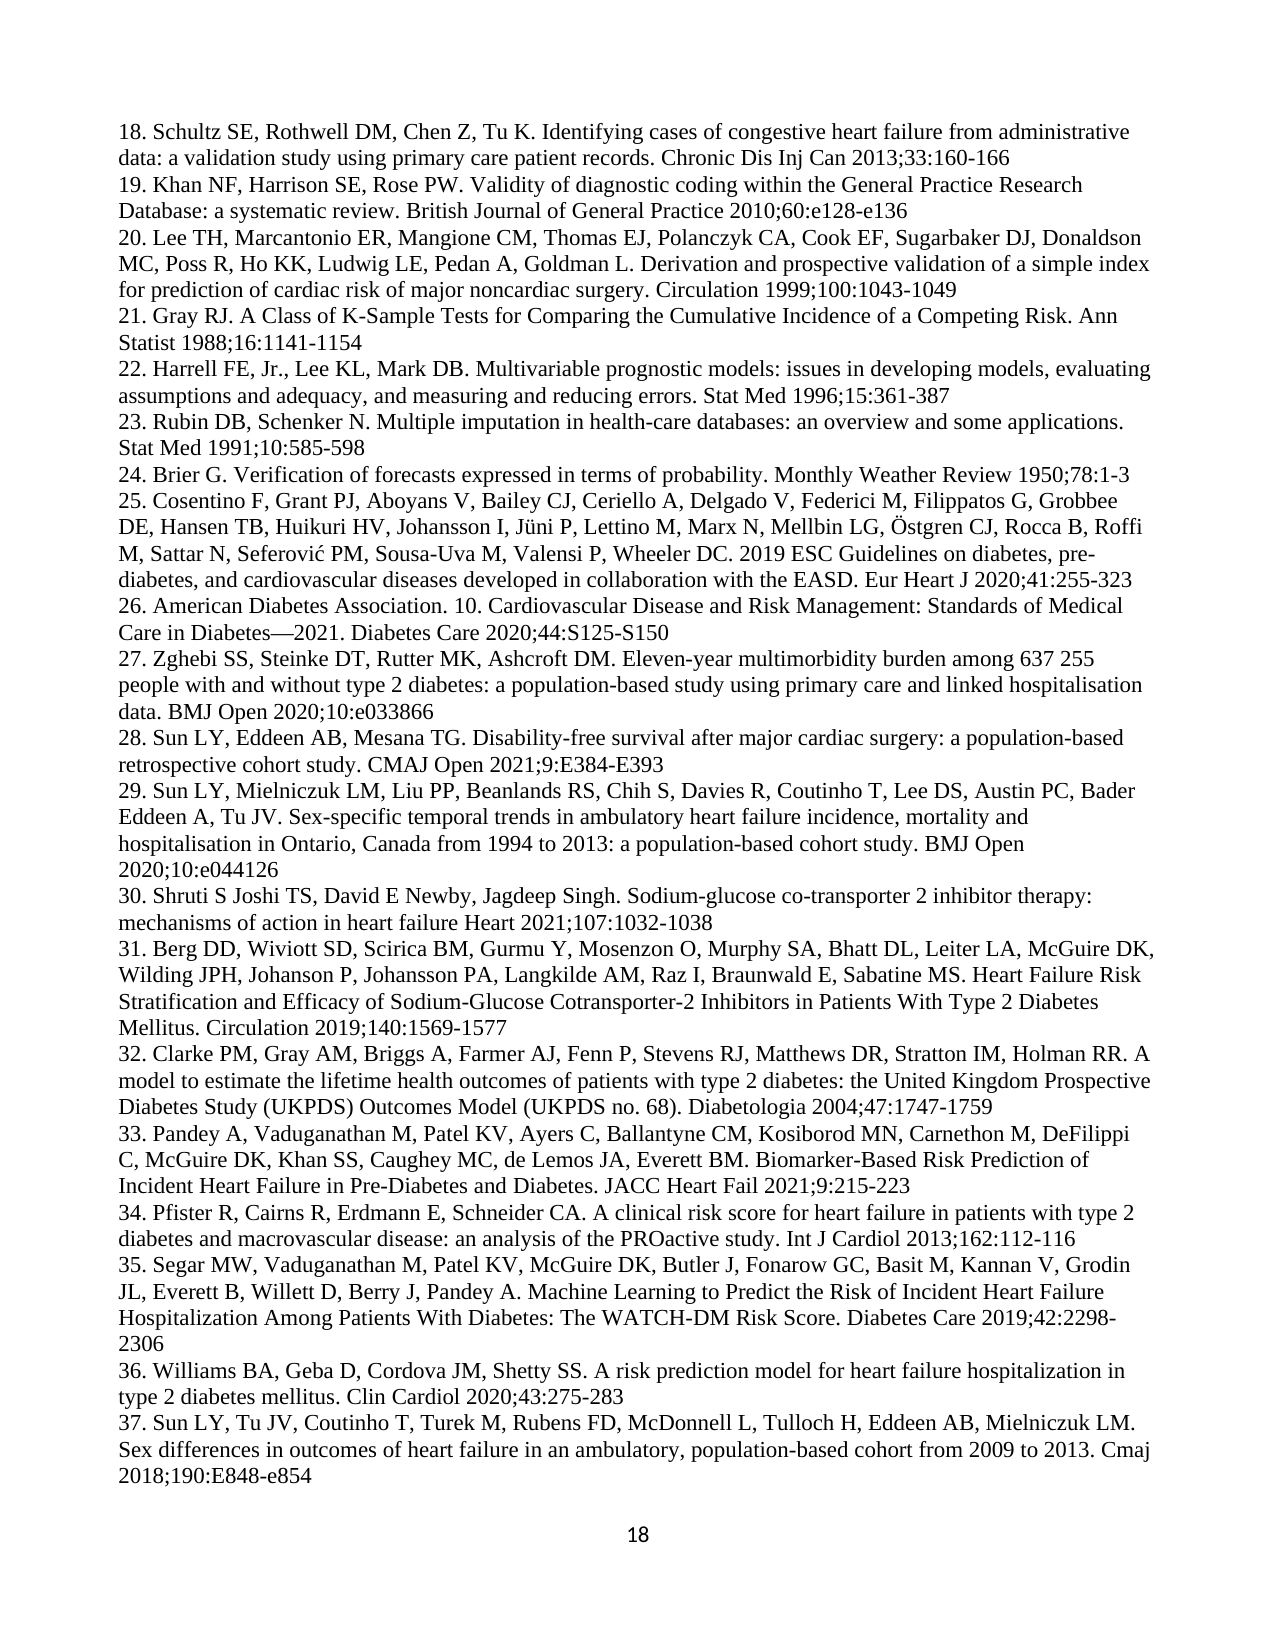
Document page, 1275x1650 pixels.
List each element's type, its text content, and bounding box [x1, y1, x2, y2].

text 20. Lee TH, Marcantonio ER, Mangione CM, Thomas EJ, Polanczyk CA, Cook EF, Sugarbaker DJ, Donaldson MC, Poss R, Ho KK, Ludwig LE, Pedan A, Goldman L. Derivation and prospective validation of a simple index for prediction of cardiac risk of major noncardiac surgery. Circulation 1999;100:1043-1049 [118, 223, 1157, 303]
text 27. Zghebi SS, Steinke DT, Rutter MK, Ashcroft DM. Eleven-year multimorbidity burden among 637 255 people with and without type 2 diabetes: a population-based study using primary care and linked hospitalisation data. BMJ Open 2020;10:e033866 [118, 645, 1157, 724]
text 32. Clarke PM, Gray AM, Briggs A, Farmer AJ, Fenn P, Stevens RJ, Matthews DR, Stratton IM, Holman RR. A model to estimate the lifetime health outcomes of patients with type 2 diabetes: the United Kingdom Prospective Diabetes Study (UKPDS) Outcomes Model (UKPDS no. 68). Diabetologia 2004;47:1747-1759 [118, 1041, 1157, 1119]
text 22. Harrell FE, Jr., Lee KL, Mark DB. Multivariable prognostic models: issues in developing models, evaluating assumptions and adequacy, and measuring and reducing errors. Stat Med 1996;15:361-387 [118, 355, 1157, 408]
text 37. Sun LY, Tu JV, Coutinho T, Turek M, Rubens FD, McDonnell L, Tulloch H, Eddeen AB, Mielniczuk LM. Sex differences in outcomes of heart failure in an ambulatory, population-based cohort from 2009 to 2013. Cmaj 2018;190:E848-e854 [118, 1409, 1157, 1488]
text 21. Gray RJ. A Class of K-Sample Tests for Comparing the Cumulative Incidence of a Competing Risk. Ann Statist 1988;16:1141-1154 [118, 303, 1157, 355]
text 26. American Diabetes Association. 10. Cardiovascular Disease and Risk Management: Standards of Medical Care in Diabetes—2021. Diabetes Care 2020;44:S125-S150 [118, 592, 1157, 645]
text 18. Schultz SE, Rothwell DM, Chen Z, Tu K. Identifying cases of congestive heart failure from administrative data: a validation study using primary care patient records. Chronic Dis Inj Can 2013;33:160-166 [118, 118, 1157, 171]
text 33. Pandey A, Vaduganathan M, Patel KV, Ayers C, Ballantyne CM, Kosiborod MN, Carnethon M, DeFilippi C, McGuire DK, Khan SS, Caughey MC, de Lemos JA, Everett BM. Biomarker-Based Risk Prediction of Incident Heart Failure in Pre-Diabetes and Diabetes. JACC Heart Fail 2021;9:215-223 [118, 1119, 1157, 1199]
text 19. Khan NF, Harrison SE, Rose PW. Validity of diagnostic coding within the General Practice Research Database: a systematic review. British Journal of General Practice 2010;60:e128-e136 [118, 171, 1157, 223]
text 31. Berg DD, Wiviott SD, Scirica BM, Gurmu Y, Mosenzon O, Murphy SA, Bhatt DL, Leiter LA, McGuire DK, Wilding JPH, Johanson P, Johansson PA, Langkilde AM, Raz I, Braunwald E, Sabatine MS. Heart Failure Risk Stratification and Efficacy of Sodium-Glucose Cotransporter-2 Inhibitors in Patients With Type 2 Diabetes Mellitus. Circulation 2019;140:1569-1577 [118, 935, 1157, 1041]
text 25. Cosentino F, Grant PJ, Aboyans V, Bailey CJ, Ceriello A, Delgado V, Federici M, Filippatos G, Grobbee DE, Hansen TB, Huikuri HV, Johansson I, Jüni P, Lettino M, Marx N, Mellbin LG, Östgren CJ, Rocca B, Roffi M, Sattar N, Seferović PM, Sousa-Uva M, Valensi P, Wheeler DC. 2019 ESC Guidelines on diabetes, pre-diabetes, and cardiovascular diseases developed in collaboration with the EASD. Eur Heart J 2020;41:255-323 [118, 487, 1157, 592]
text 28. Sun LY, Eddeen AB, Mesana TG. Disability-free survival after major cardiac surgery: a population-based retrospective cohort study. CMAJ Open 2021;9:E384-E393 [118, 724, 1157, 777]
text 34. Pfister R, Cairns R, Erdmann E, Schneider CA. A clinical risk score for heart failure in patients with type 2 diabetes and macrovascular disease: an analysis of the PROactive study. Int J Cardiol 2013;162:112-116 [118, 1199, 1157, 1251]
text 24. Brier G. Verification of forecasts expressed in terms of probability. Monthly Weather Review 1950;78:1-3 [118, 461, 1157, 487]
text 30. Shruti S Joshi TS, David E Newby, Jagdeep Singh. Sodium-glucose co-transporter 2 inhibitor therapy: mechanisms of action in heart failure Heart 2021;107:1032-1038 [118, 882, 1157, 935]
text 23. Rubin DB, Schenker N. Multiple imputation in health-care databases: an overview and some applications. Stat Med 1991;10:585-598 [118, 408, 1157, 461]
text 35. Segar MW, Vaduganathan M, Patel KV, McGuire DK, Butler J, Fonarow GC, Basit M, Kannan V, Grodin JL, Everett B, Willett D, Berry J, Pandey A. Machine Learning to Predict the Risk of Incident Heart Failure Hospitalization Among Patients With Diabetes: The WATCH-DM Risk Score. Diabetes Care 2019;42:2298-2306 [118, 1251, 1157, 1357]
text 29. Sun LY, Mielniczuk LM, Liu PP, Beanlands RS, Chih S, Davies R, Coutinho T, Lee DS, Austin PC, Bader Eddeen A, Tu JV. Sex-specific temporal trends in ambulatory heart failure incidence, mortality and hospitalisation in Ontario, Canada from 1994 to 2013: a population-based cohort study. BMJ Open 2020;10:e044126 [118, 777, 1157, 882]
text 36. Williams BA, Geba D, Cordova JM, Shetty SS. A risk prediction model for heart failure hospitalization in type 2 diabetes mellitus. Clin Cardiol 2020;43:275-283 [118, 1357, 1157, 1409]
